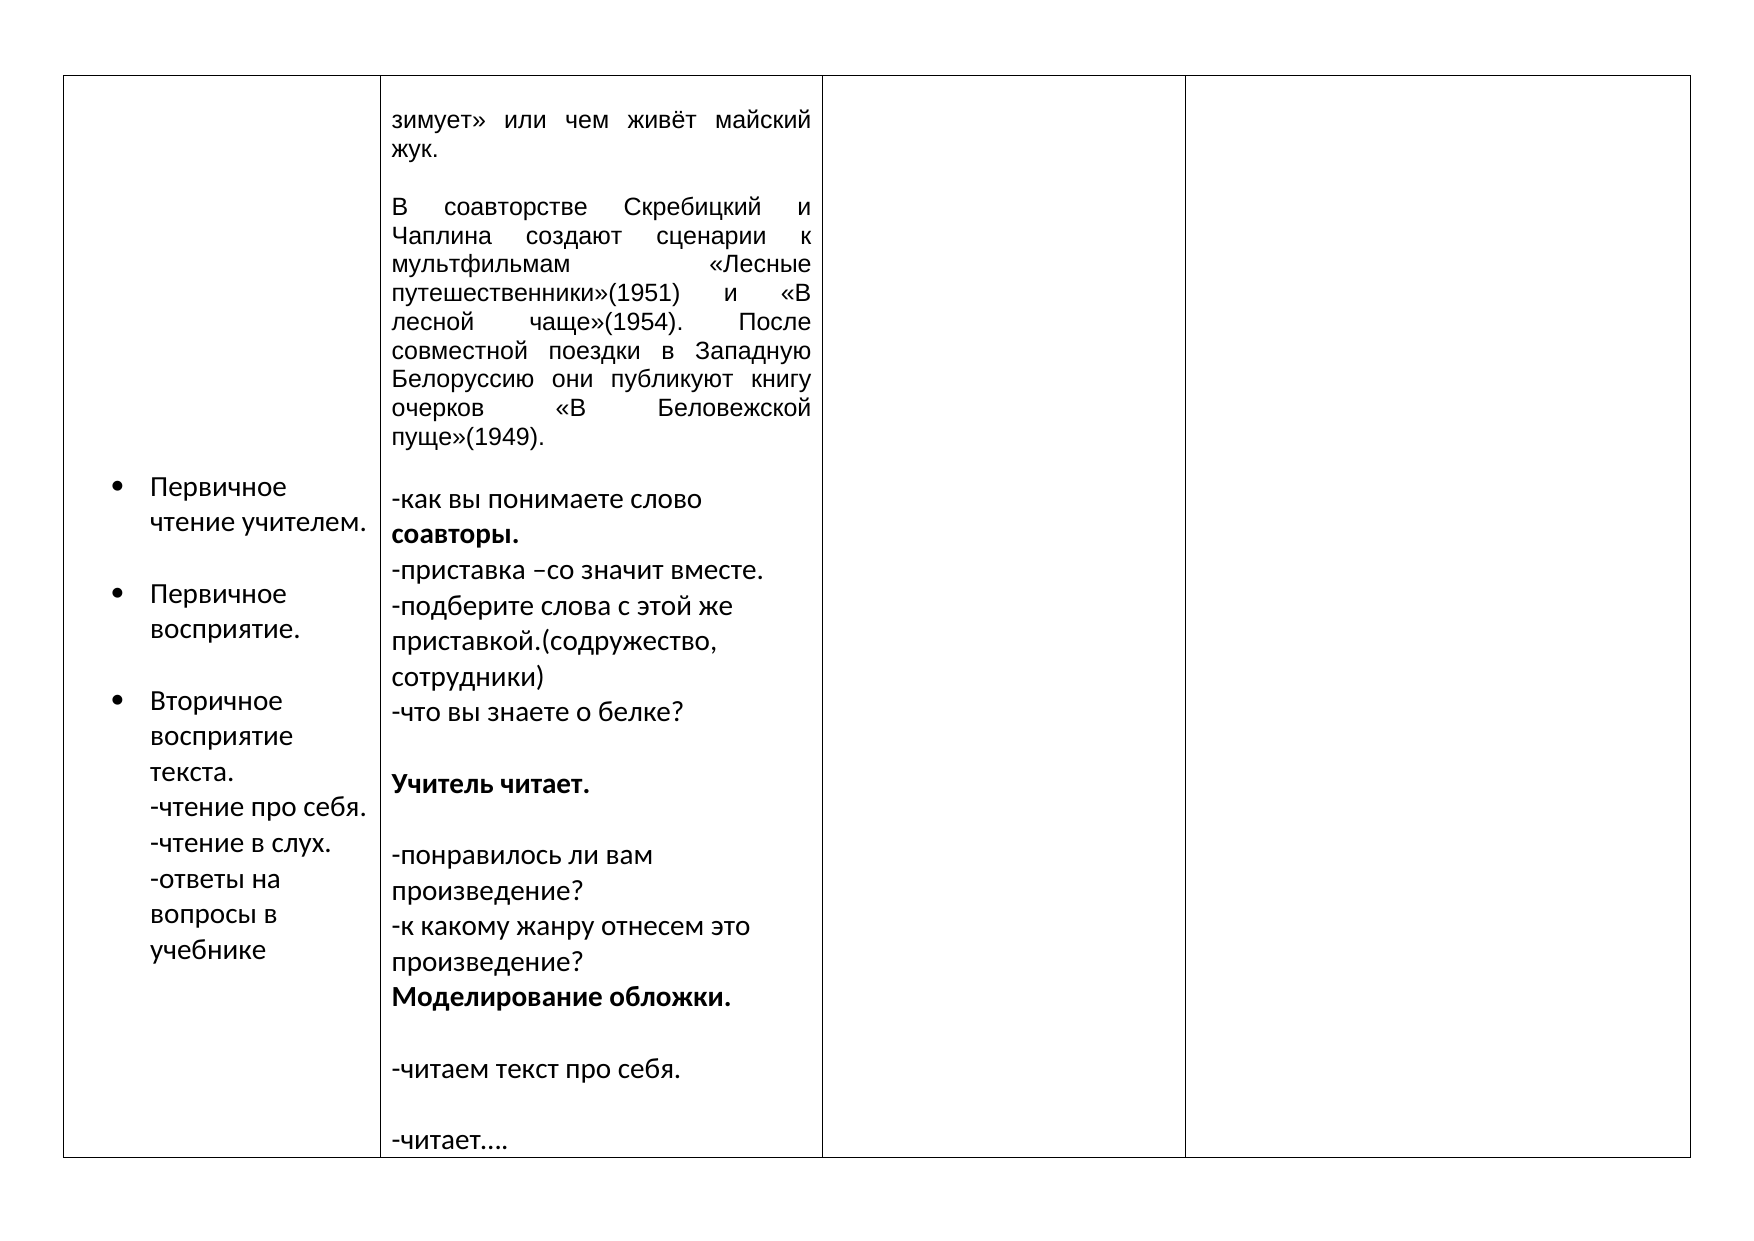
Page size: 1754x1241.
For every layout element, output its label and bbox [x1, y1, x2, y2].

table_cell [1186, 76, 1690, 1157]
table_cell [823, 76, 1185, 1157]
table_cell [381, 76, 822, 1157]
table_cell [64, 76, 380, 1157]
